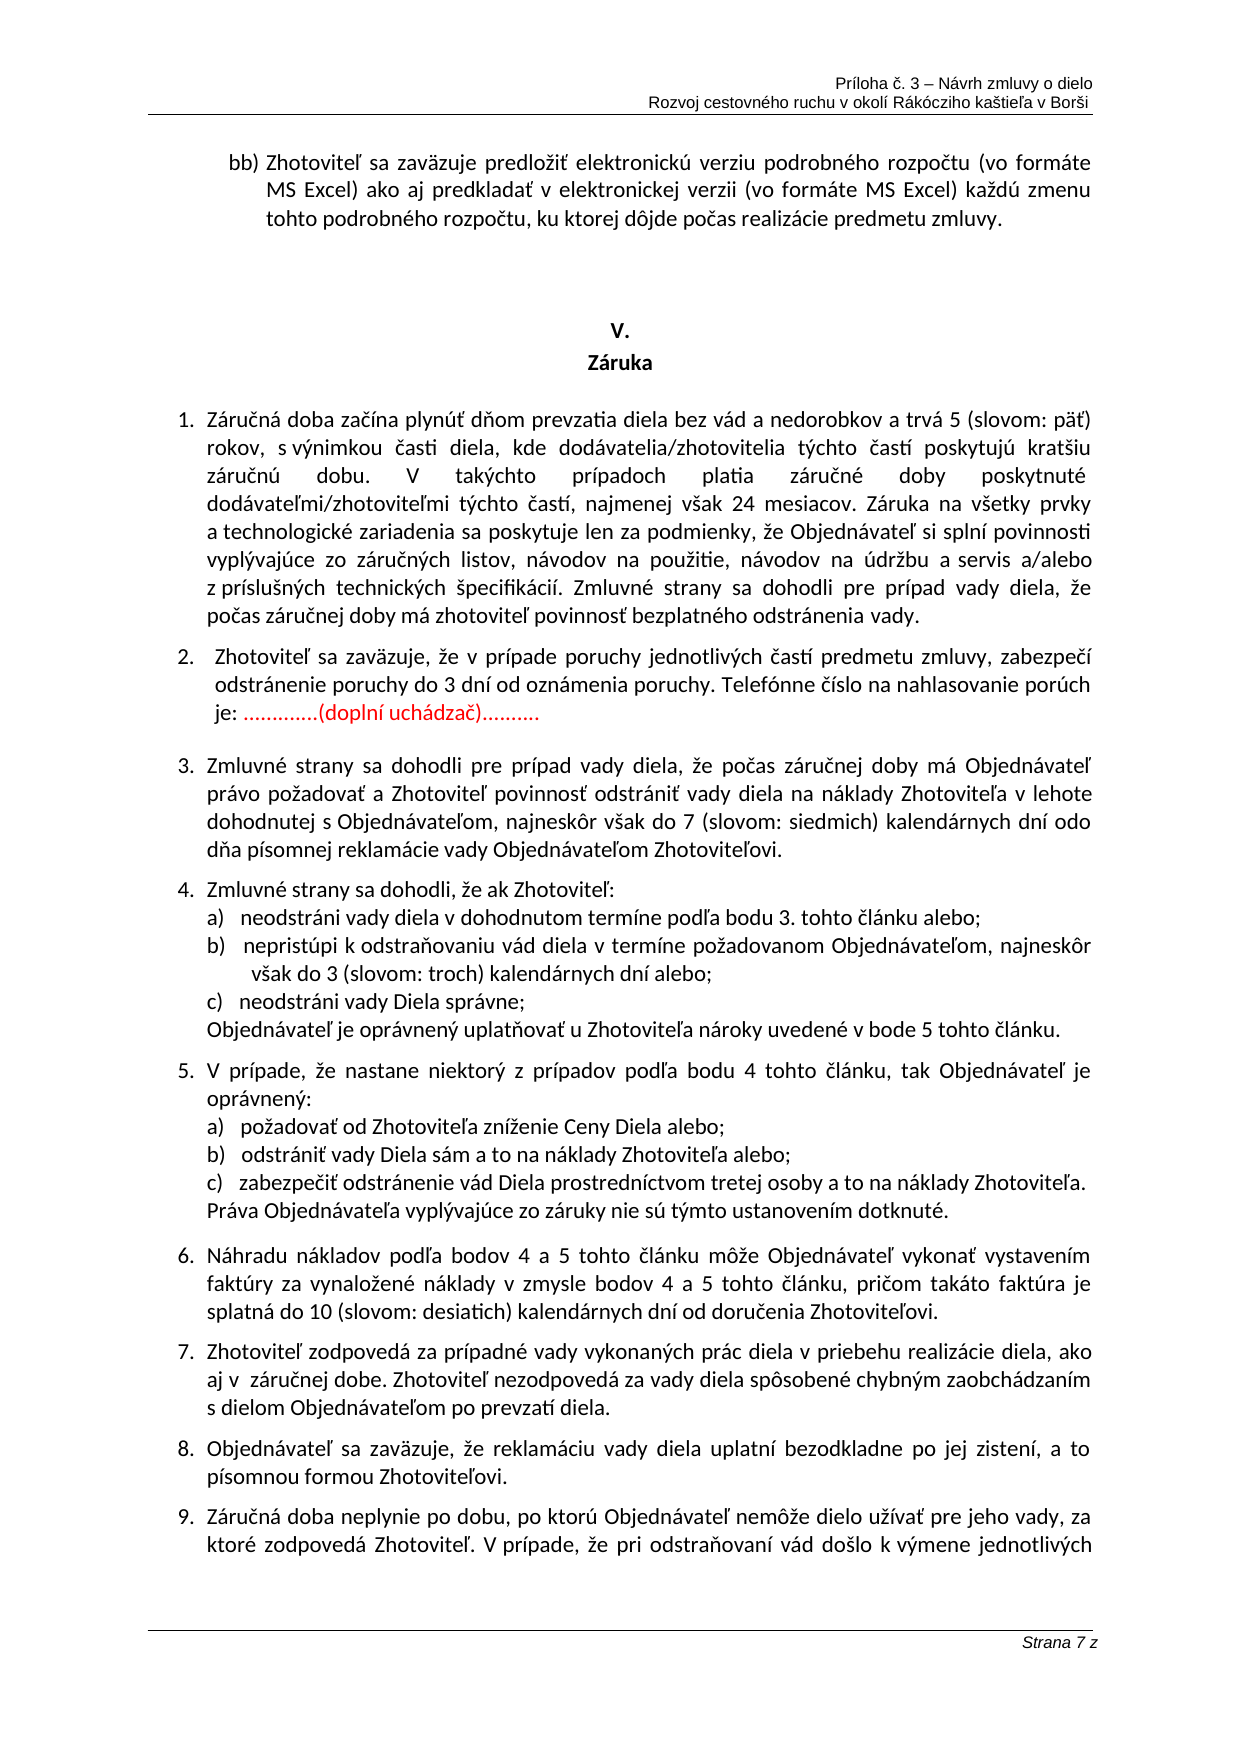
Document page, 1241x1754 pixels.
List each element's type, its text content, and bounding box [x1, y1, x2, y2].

list Zhotoviteľ sa zaväzuje, že v prípade poruchy jednotlivých častí predmetu zmluvy, zabezpečí odstránenie poruchy do 3 dní od oznámenia poruchy. Telefónne číslo na nahlasovanie porúch je: .............(doplní uchádzač).......... [177, 642, 1093, 726]
text b) nepristúpi k odstraňovaniu vád diela v termíne požadovanom Objednávateľom, najneskôr však do 3 (slovom: troch) kalendárnych dní alebo; [207, 931, 1093, 987]
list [177, 1502, 1093, 1558]
list Zmluvné strany sa dohodli pre prípad vady diela, že počas záručnej doby má Objednávateľ právo požadovať a Zhotoviteľ povinnosť odstrániť vady diela na náklady Zhotoviteľa v lehote dohodnutej s Objednávateľom, najneskôr však do 7 (slovom: siedmich) kalendárnych dní odo dňa písomnej reklamácie vady Objednávateľom Zhotoviteľovi. [177, 751, 1093, 863]
text b) odstrániť vady Diela sám a to na náklady Zhotoviteľa alebo; [207, 1140, 1093, 1168]
list V prípade, že nastane niektorý z prípadov podľa bodu 4 tohto článku, tak Objednávateľ je oprávnený: [177, 1056, 1093, 1112]
text a) požadovať od Zhotoviteľa zníženie Ceny Diela alebo; [207, 1112, 1093, 1140]
list Náhradu nákladov podľa bodov 4 a 5 tohto článku môže Objednávateľ vykonať vystavením faktúry za vynaložené náklady v zmysle bodov 4 a 5 tohto článku, pričom takáto faktúra je splatná do 10 (slovom: desiatich) kalendárnych dní od doručenia Zhotoviteľovi. [177, 1241, 1093, 1325]
list Objednávateľ sa zaväzuje, že reklamáciu vady diela uplatní bezodkladne po jej zistení, a to písomnou formou Zhotoviteľovi. [177, 1434, 1093, 1490]
text Práva Objednávateľa vyplývajúce zo záruky nie sú týmto ustanovením dotknuté. [207, 1196, 1093, 1224]
text V. [148, 316, 1093, 344]
text c) neodstráni vady Diela správne; [207, 987, 1093, 1016]
text Záruka [148, 348, 1093, 376]
list Zhotoviteľ sa zaväzuje predložiť elektronickú verziu podrobného rozpočtu (vo formáte MS Excel) ako aj predkladať v elektronickej verzii (vo formáte MS Excel) každú zmenu tohto podrobného rozpočtu, ku ktorej dôjde počas realizácie predmetu zmluvy. [228, 148, 1093, 232]
text a) neodstráni vady diela v dohodnutom termíne podľa bodu 3. tohto článku alebo; [207, 903, 1093, 931]
list Objednávateľ je oprávnený uplatňovať u Zhotoviteľa nároky uvedené v bode 5 tohto článku. [207, 1016, 1093, 1043]
list Zmluvné strany sa dohodli, že ak Zhotoviteľ: [177, 875, 1093, 903]
text c) zabezpečiť odstránenie vád Diela prostredníctvom tretej osoby a to na náklady Zhotoviteľa. [207, 1168, 1093, 1196]
list Záručná doba začína plynúť dňom prevzatia diela bez vád a nedorobkov a trvá 5 (slovom: päť) rokov, s výnimkou časti diela, kde dodávatelia/zhotovitelia týchto častí poskytujú kratšiu záručnú dobu. V takýchto prípadoch platia záručné doby poskytnuté dodávateľmi/zhotoviteľmi týchto častí, najmenej však 24 mesiacov. Záruka na všetky prvky a technologické zariadenia sa poskytuje len za podmienky, že Objednávateľ si splní povinnosti vyplývajúce zo záručných listov, návodov na použitie, návodov na údržbu a servis a/alebo z príslušných technických špecifikácií. Zmluvné strany sa dohodli pre prípad vady diela, že počas záručnej doby má zhotoviteľ povinnosť bezplatného odstránenia vady. [177, 405, 1093, 629]
list Zhotoviteľ zodpovedá za prípadné vady vykonaných prác diela v priebehu realizácie diela, ako aj v záručnej dobe. Zhotoviteľ nezodpovedá za vady diela spôsobené chybným zaobchádzaním s dielom Objednávateľom po prevzatí diela. [177, 1337, 1093, 1421]
